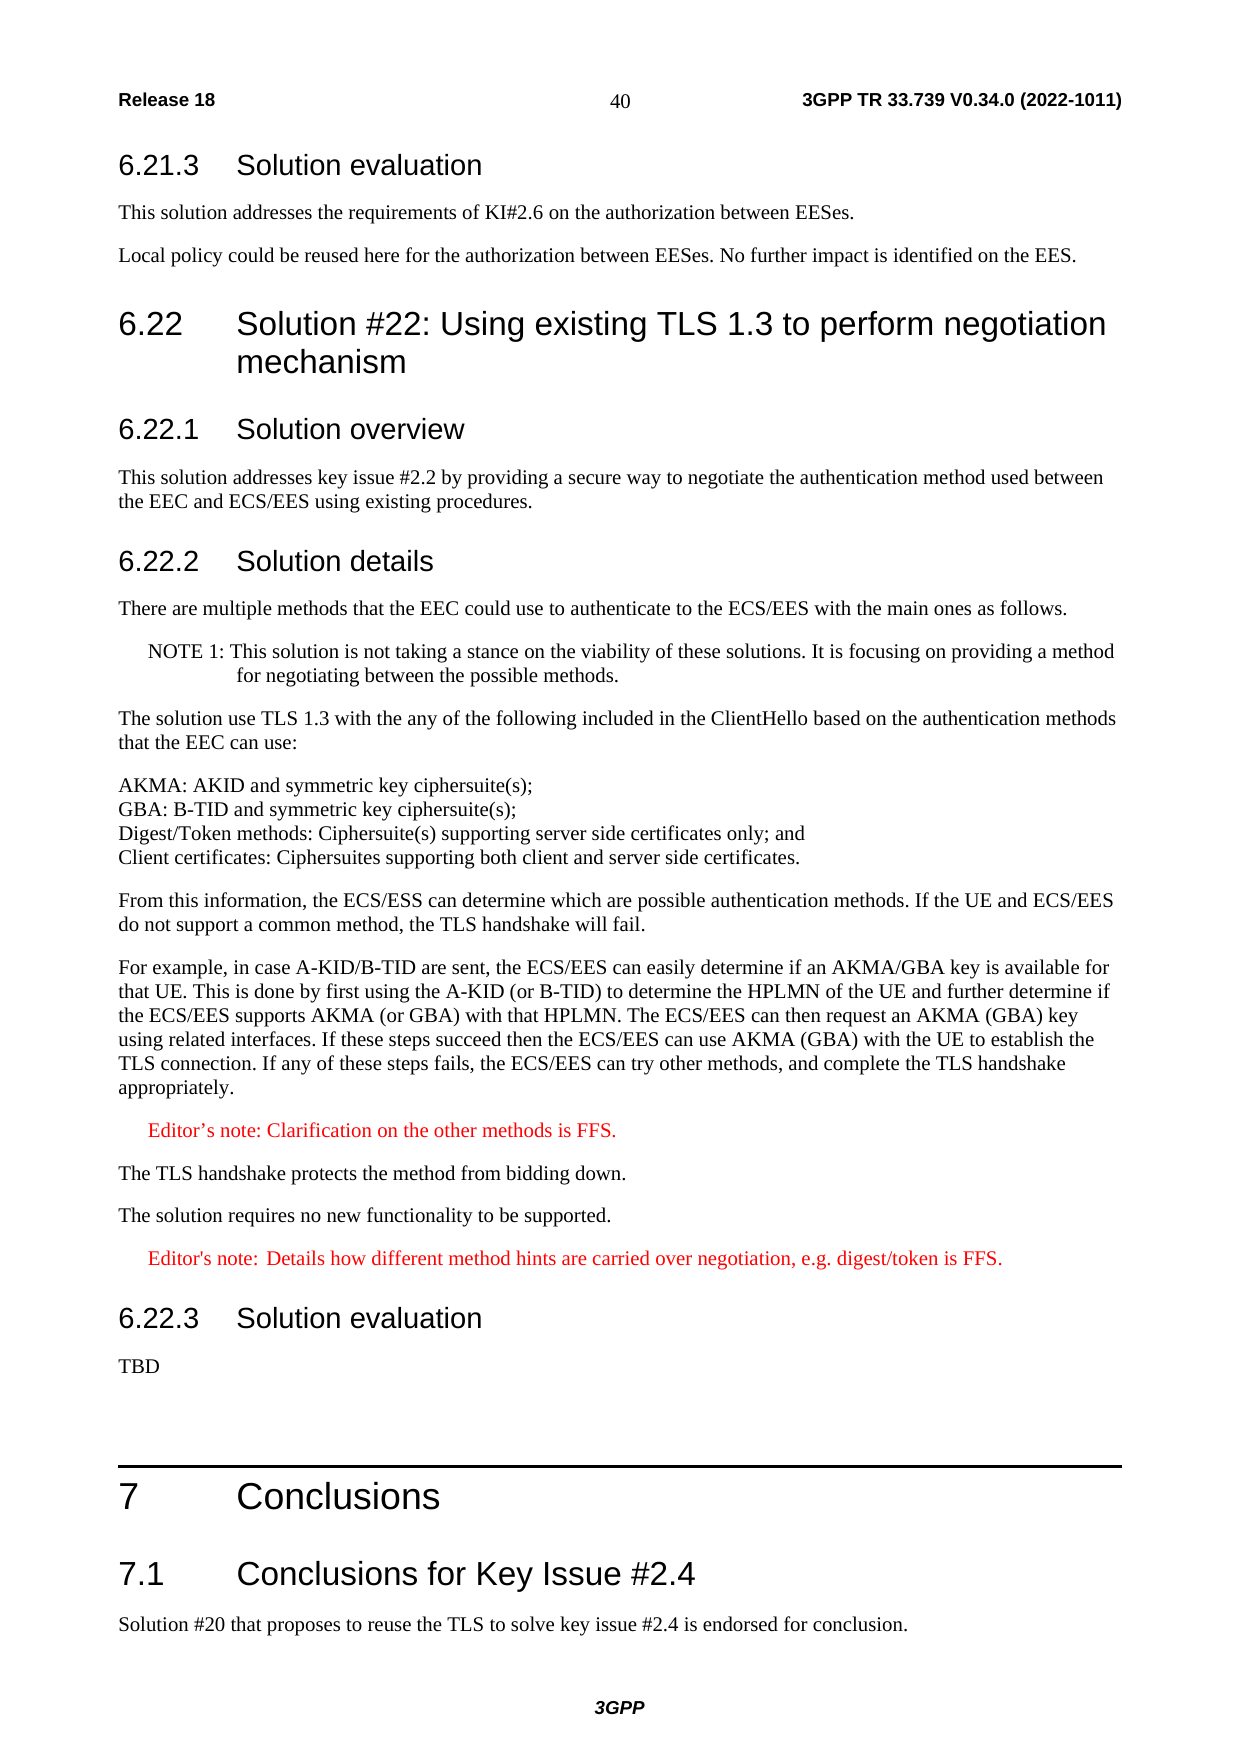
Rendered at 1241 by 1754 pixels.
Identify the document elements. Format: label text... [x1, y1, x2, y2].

subtitle 7 Conclusions [118, 1468, 1122, 1517]
text This solution addresses the requirements of KI#2.6 on the authorization between EESes. [118, 200, 1122, 224]
text Local policy could be reused here for the authorization between EESes. No further impact is identified on the EES. [118, 243, 1122, 267]
subtitle 7.1 Conclusions for Key Issue #2.4 [118, 1554, 1122, 1593]
text Solution #20 that proposes to reuse the TLS to solve key issue #2.4 is endorsed for conclusion. [118, 1612, 1122, 1636]
subtitle 6.21.3 Solution evaluation [118, 147, 1122, 181]
